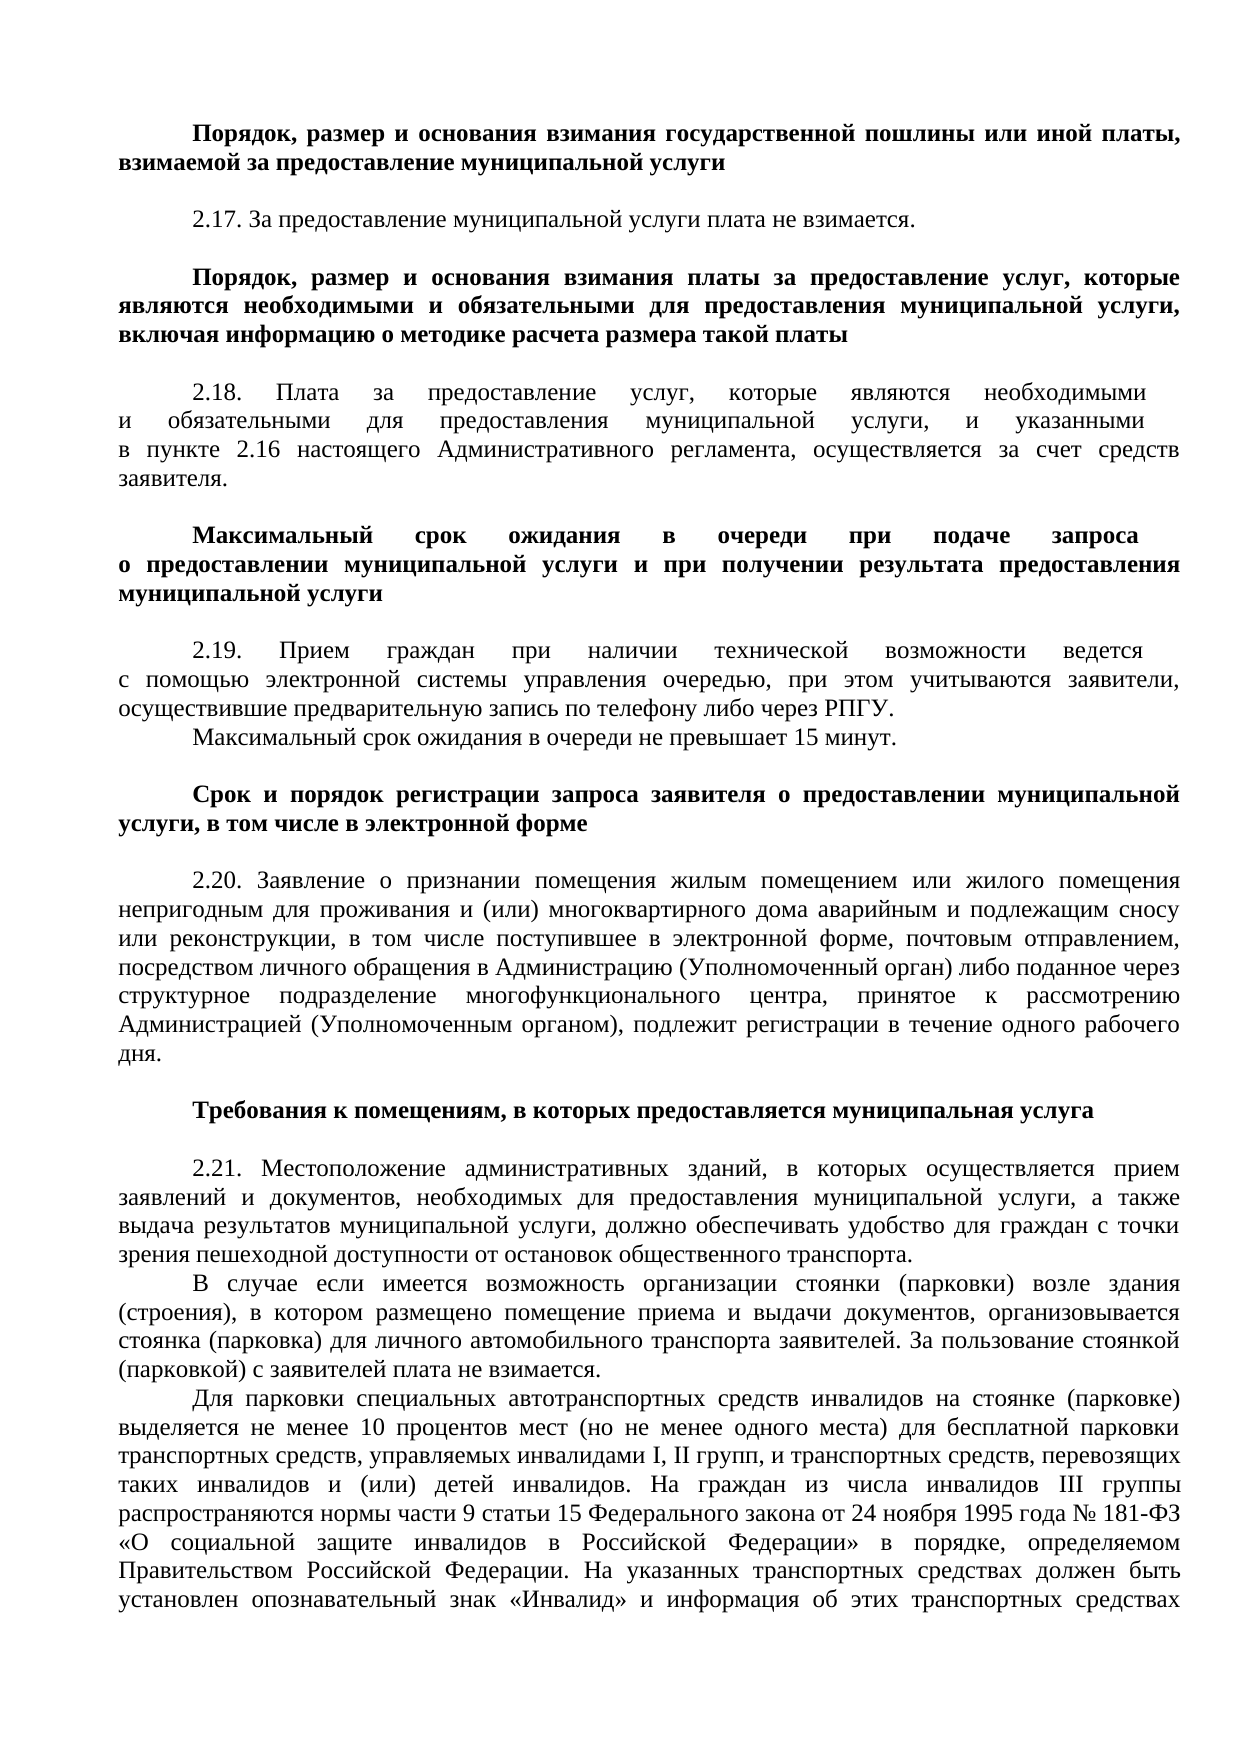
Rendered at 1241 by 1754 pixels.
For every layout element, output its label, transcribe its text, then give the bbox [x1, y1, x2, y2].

text 2.18. Плата за предоставление услуг, которые являются необходимыми и обязательными для предоставления муниципальной услуги, и указанными в пункте 2.16 настоящего Административного регламента, осуществляется за счет средств заявителя. [118, 377, 1181, 492]
text 2.21. Местоположение административных зданий, в которых осуществляется прием заявлений и документов, необходимых для предоставления муниципальной услуги, а также выдача результатов муниципальной услуги, должно обеспечивать удобство для граждан с точки зрения пешеходной доступности от остановок общественного транспорта. [118, 1153, 1181, 1268]
text Требования к помещениям, в которых предоставляется муниципальная услуга [118, 1096, 1181, 1124]
text 2.17. За предоставление муниципальной услуги плата не взимается. [118, 204, 1181, 233]
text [118, 1383, 1181, 1613]
text Срок и порядок регистрации запроса заявителя о предоставлении муниципальной услуги, в том числе в электронной форме [118, 779, 1181, 837]
text Максимальный срок ожидания в очереди не превышает 15 минут. [118, 722, 1181, 751]
text 2.19. Прием граждан при наличии технической возможности ведется с помощью электронной системы управления очередью, при этом учитываются заявители, осуществившие предварительную запись по телефону либо через РПГУ. [118, 636, 1181, 722]
text Порядок, размер и основания взимания платы за предоставление услуг, которые являются необходимыми и обязательными для предоставления муниципальной услуги, включая информацию о методике расчета размера такой платы [118, 262, 1181, 348]
text Порядок, размер и основания взимания государственной пошлины или иной платы, взимаемой за предоставление муниципальной услуги [118, 118, 1181, 176]
text 2.20. Заявление о признании помещения жилым помещением или жилого помещения непригодным для проживания и (или) многоквартирного дома аварийным и подлежащим сносу или реконструкции, в том числе поступившее в электронной форме, почтовым отправлением, посредством личного обращения в Администрацию (Уполномоченный орган) либо поданное через структурное подразделение многофункционального центра, принятое к рассмотрению Администрацией (Уполномоченным органом), подлежит регистрации в течение одного рабочего дня. [118, 866, 1181, 1067]
text В случае если имеется возможность организации стоянки (парковки) возле здания (строения), в котором размещено помещение приема и выдачи документов, организовывается стоянка (парковка) для личного автомобильного транспорта заявителей. За пользование стоянкой (парковкой) с заявителей плата не взимается. [118, 1268, 1181, 1383]
text Максимальный срок ожидания в очереди при подаче запроса о предоставлении муниципальной услуги и при получении результата предоставления муниципальной услуги [118, 521, 1181, 607]
